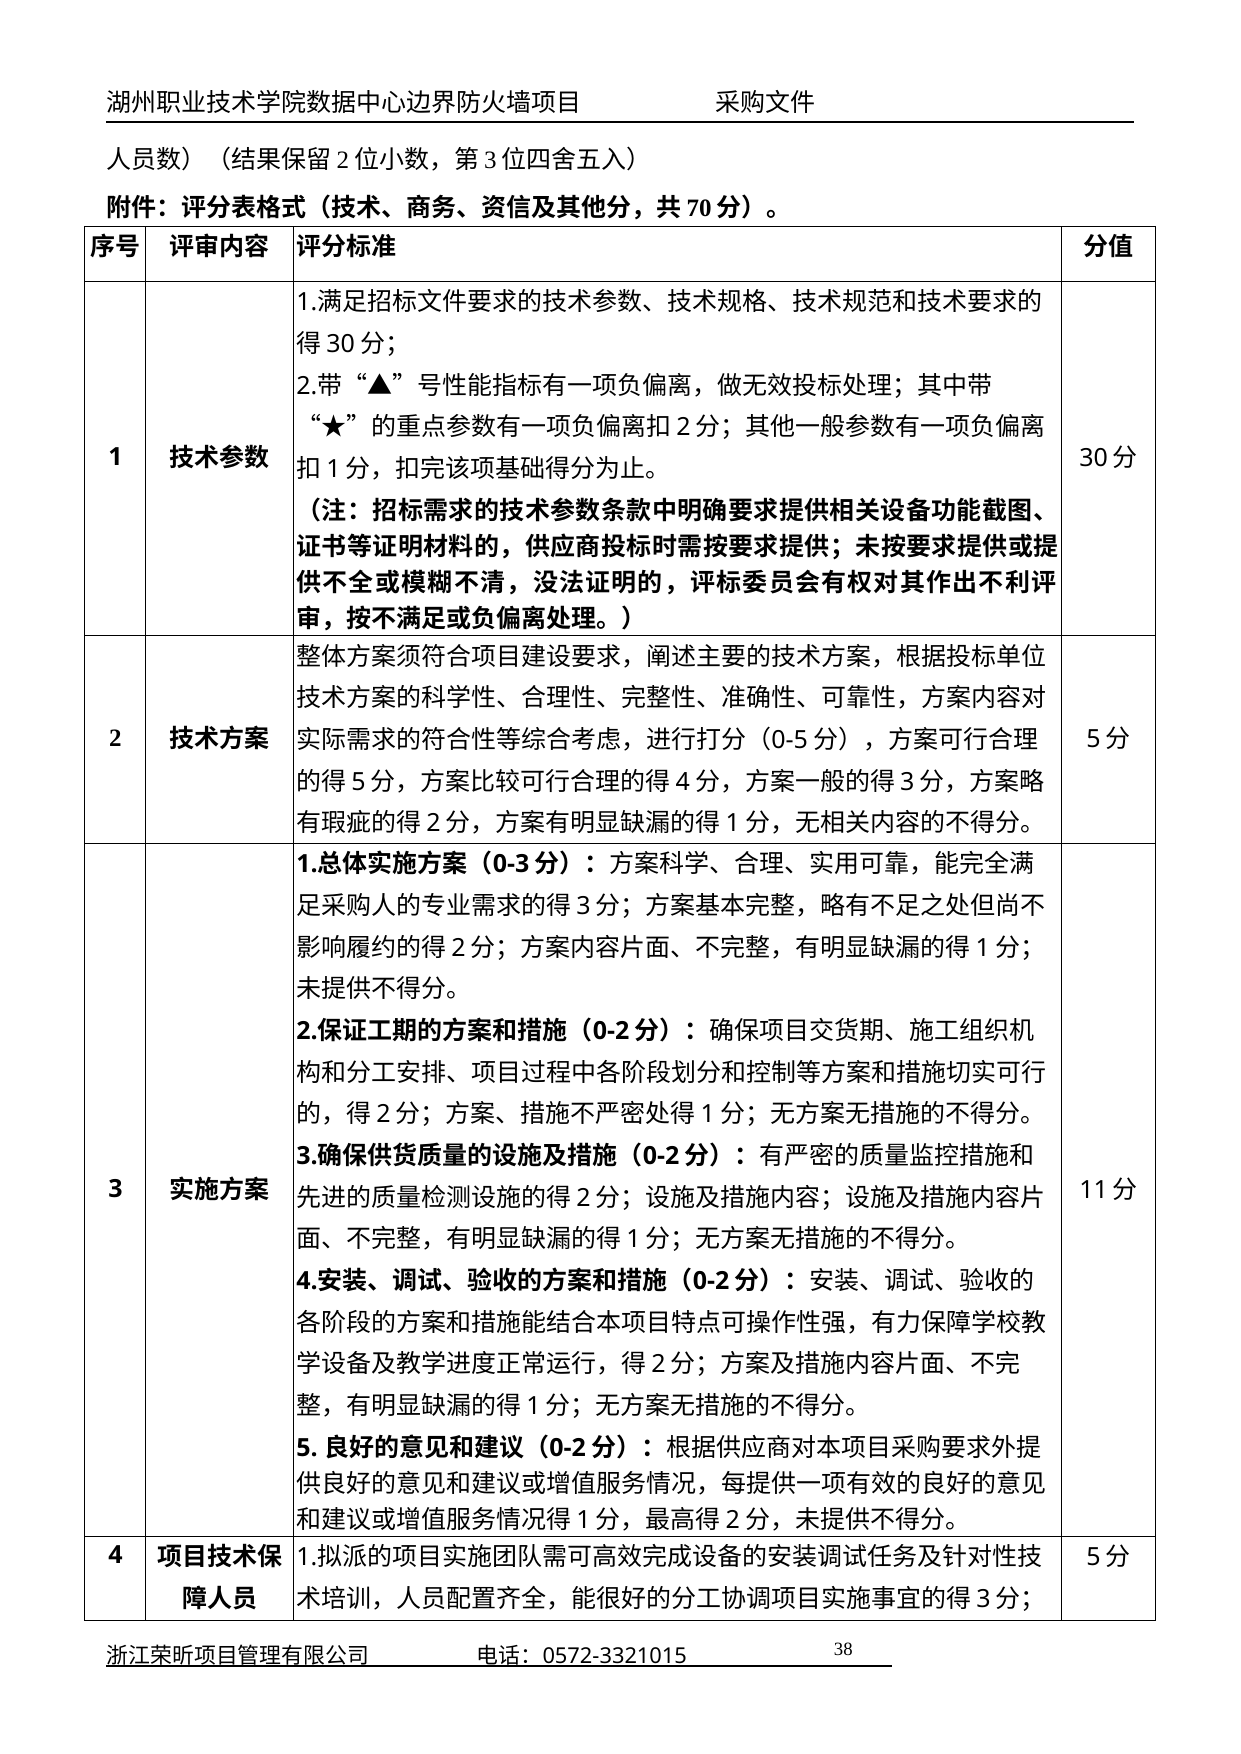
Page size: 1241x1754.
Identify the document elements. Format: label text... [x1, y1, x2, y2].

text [106, 130, 1134, 178]
table_header 评分标准 [294, 227, 1061, 281]
table_cell 1.满足招标文件要求的技术参数、技术规格、技术规范和技术要求的得30分； 2.带“▲”号性能指标有一项负偏离，做无效投标处理；其中带“★”的重点参数有一项负偏离扣2分；其他一般参数有一项负偏离扣1分，扣完该项基础得分为止。 （注：招标需求的技术参数条款中明确要求提供相关设备功能截图、证书等证明材料的，供应商投标时需按要求提供；未按要求提供或提供不全或模糊不清，没法证明的，评标委员会有权对其作出不利评审，按不满足或负偏离处理。） [294, 282, 1061, 635]
table_cell 项目技术保障人员 [146, 1537, 293, 1620]
table_header 分值 [1062, 227, 1155, 281]
table_header 评审内容 [146, 227, 293, 281]
table_cell 30分 [1062, 282, 1155, 635]
table_cell 5分 [1062, 636, 1155, 843]
table_cell 技术参数 [146, 282, 293, 635]
table_cell 1 [85, 282, 145, 635]
table_cell 2 [85, 636, 145, 843]
table_cell 技术方案 [146, 636, 293, 843]
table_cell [294, 1537, 1061, 1620]
table_cell 1.总体实施方案（0-3分）：方案科学、合理、实用可靠，能完全满足采购人的专业需求的得3分；方案基本完整，略有不足之处但尚不影响履约的得2分；方案内容片面、不完整，有明显缺漏的得1分；未提供不得分。 2.保证工期的方案和措施（0-2分）：确保项目交货期、施工组织机构和分工安排、项目过程中各阶段划分和控制等方案和措施切实可行的，得2分；方案、措施不严密处得1分；无方案无措施的不得分。 3.确保供货质量的设施及措施（0-2分）：有严密的质量监控措施和先进的质量检测设施的得2分；设施及措施内容；设施及措施内容片面、不完整，有明显缺漏的得1分；无方案无措施的不得分。 4.安装、调试、验收的方案和措施（0-2分）：安装、调试、验收的各阶段的方案和措施能结合本项目特点可操作性强，有力保障学校教学设备及教学进度正常运行，得2分；方案及措施内容片面、不完整，有明显缺漏的得1分；无方案无措施的不得分。 5. 良好的意见和建议（0-2分）：根据供应商对本项目采购要求外提供良好的意见和建议或增值服务情况，每提供一项有效的良好的意见和建议或增值服务情况得1分，最高得2分，未提供不得分。 [294, 844, 1061, 1536]
table_cell 整体方案须符合项目建设要求，阐述主要的技术方案，根据投标单位技术方案的科学性、合理性、完整性、准确性、可靠性，方案内容对实际需求的符合性等综合考虑，进行打分（0-5分），方案可行合理的得5分，方案比较可行合理的得4分，方案一般的得3分，方案略有瑕疵的得2分，方案有明显缺漏的得1分，无相关内容的不得分。 [294, 636, 1061, 843]
table_cell 5分 [1062, 1537, 1155, 1620]
table_cell 实施方案 [146, 844, 293, 1536]
table_header 序号 [85, 227, 145, 281]
text 附件：评分表格式（技术、商务、资信及其他分，共70分）。 [106, 178, 1134, 226]
table_cell 4 [85, 1537, 145, 1620]
table_cell 3 [85, 844, 145, 1536]
table_cell 11分 [1062, 844, 1155, 1536]
